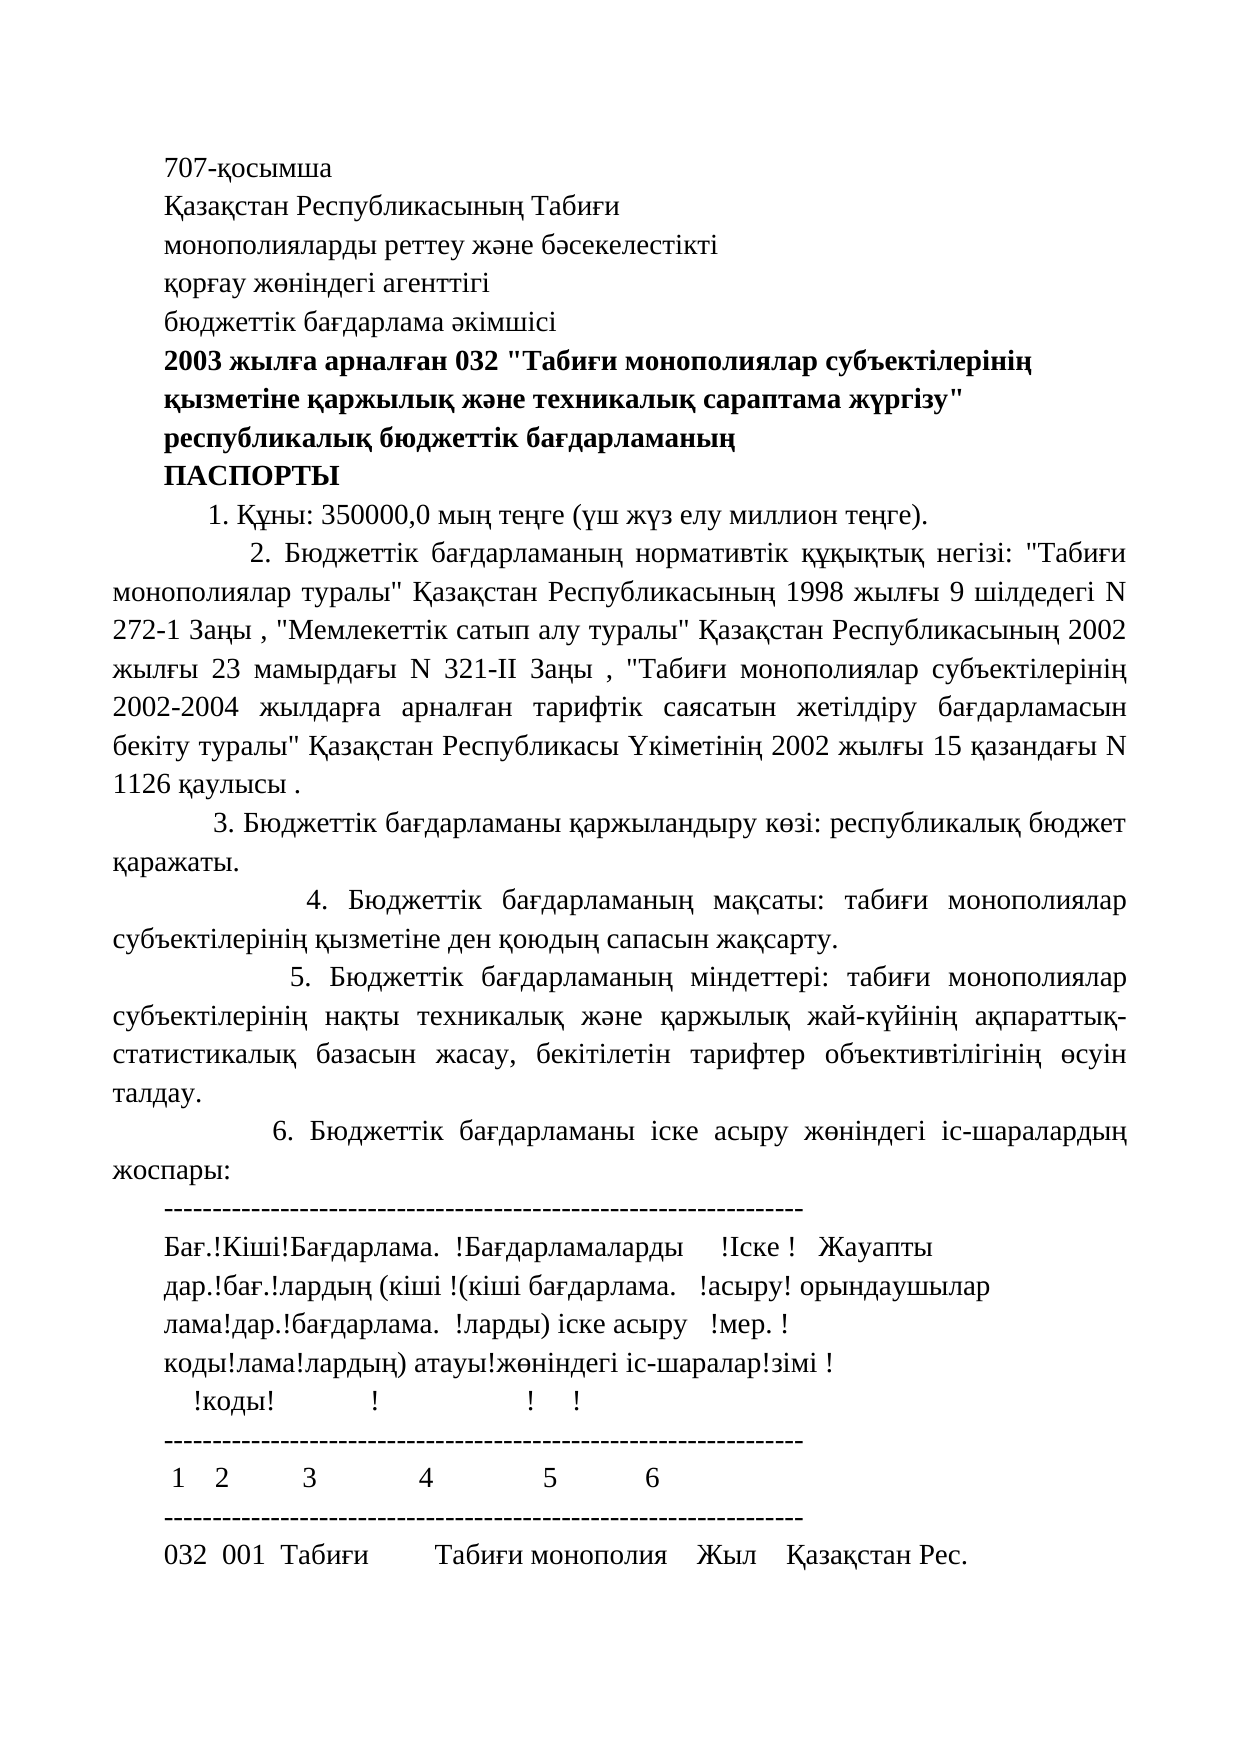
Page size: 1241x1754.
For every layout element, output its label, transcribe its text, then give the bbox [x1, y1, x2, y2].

text 2. Бюджеттiк бағдарламаның нормативтiк құқықтық негiзi: "Табиғи монополиялар туралы" Қазақстан Республикасының 1998 жылғы 9 шiлдедегi N 272-1 Заңы , "Мемлекеттiк сатып алу туралы" Қазақстан Республикасының 2002 жылғы 23 мамырдағы N 321-II Заңы , "Табиғи монополиялар субъектiлерiнiң 2002-2004 жылдарға арналған тарифтiк саясатын жетiлдiру бағдарламасын бекiту туралы" Қазақстан Республикасы Үкiметiнiң 2002 жылғы 15 қазандағы N 1126 қаулысы . [112, 535, 1128, 800]
text қызметiне қаржылық және техникалық сараптама жүргiзу" [112, 381, 1128, 415]
text республикалық бюджеттiк бағдарламаның [112, 420, 1128, 453]
text 6. Бюджеттiк бағдарламаны iске асыру жөнiндегi iс-шаралардың жоспары: [112, 1113, 1128, 1186]
text ПАСПОРТЫ [112, 458, 1128, 492]
text ------------------------------------------------------------------ [112, 1422, 1128, 1455]
text 032 001 Табиғи Табиғи монополия Жыл Қазақстан Рес. [112, 1537, 1128, 1571]
text 707-қосымша [112, 150, 1128, 183]
text 3. Бюджеттiк бағдарламаны қаржыландыру көзi: республикалық бюджет қаражаты. [112, 805, 1128, 877]
text Қазақстан Республикасының Табиғи [112, 188, 1128, 222]
text 1 2 3 4 5 6 [112, 1460, 1128, 1494]
text монополияларды реттеу және бәсекелестiктi [112, 227, 1128, 261]
text 1. Құны: 350000,0 мың теңге (үш жүз елу миллион теңге). [112, 497, 1128, 530]
text 2003 жылға арналған 032 "Табиғи монополиялар субъектiлерiнiң [112, 343, 1128, 376]
text коды!лама!лардың) атауы!жөніндегі іс-шаралар!зімі ! [112, 1345, 1128, 1378]
text дар.!бағ.!лардың (кіші !(кіші бағдарлама. !асыру! орындаушылар [112, 1268, 1128, 1301]
text бюджеттiк бағдарлама әкімшiсi [112, 304, 1128, 338]
text Бағ.!Кіші!Бағдарлама. !Бағдарламаларды !Іске ! Жауапты [112, 1229, 1128, 1263]
text 5. Бюджеттiк бағдарламаның мiндеттерi: табиғи монополиялар субъектiлерiнің нақты техникалық және қаржылық жай-күйінің ақпараттық-статистикалық базасын жасау, бекiтiлетiн тарифтер объективтілігінің өсуiн талдау. [112, 959, 1128, 1108]
text лама!дар.!бағдарлама. !ларды) іске асыру !мер. ! [112, 1306, 1128, 1340]
text ------------------------------------------------------------------ [112, 1499, 1128, 1532]
text қорғау жөнiндегi агенттiгі [112, 266, 1128, 299]
text ------------------------------------------------------------------ [112, 1191, 1128, 1224]
text 4. Бюджеттiк бағдарламаның мақсаты: табиғи монополиялар субъектiлерiнiң қызметiне ден қоюдың сапасын жақсарту. [112, 882, 1128, 954]
text !коды! ! ! ! [112, 1383, 1128, 1417]
